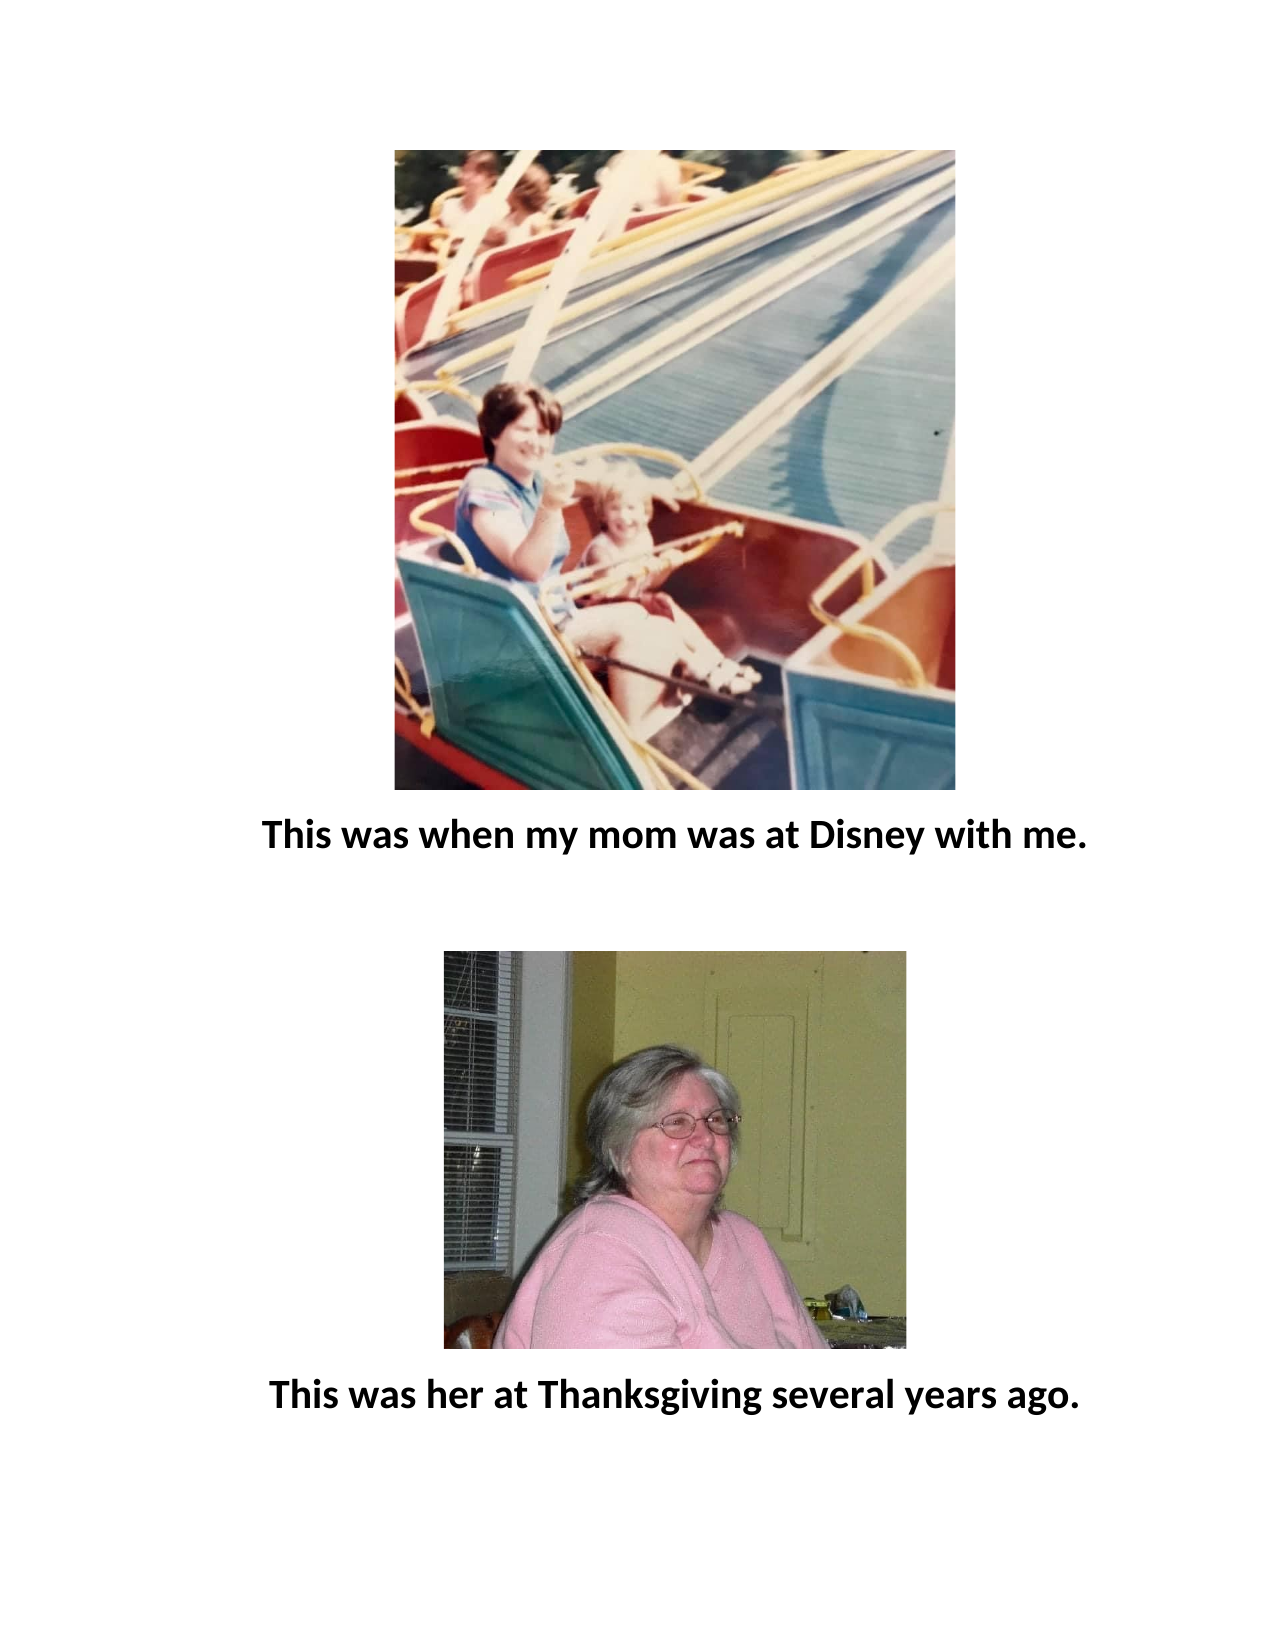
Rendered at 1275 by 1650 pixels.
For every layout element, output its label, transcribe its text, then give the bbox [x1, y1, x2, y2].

picture [394, 150, 956, 790]
picture [443, 951, 907, 1349]
text This was her at Thanksgiving several years ago. [150, 1368, 1125, 1419]
text This was when my mom was at Disney with me. [150, 808, 1125, 859]
